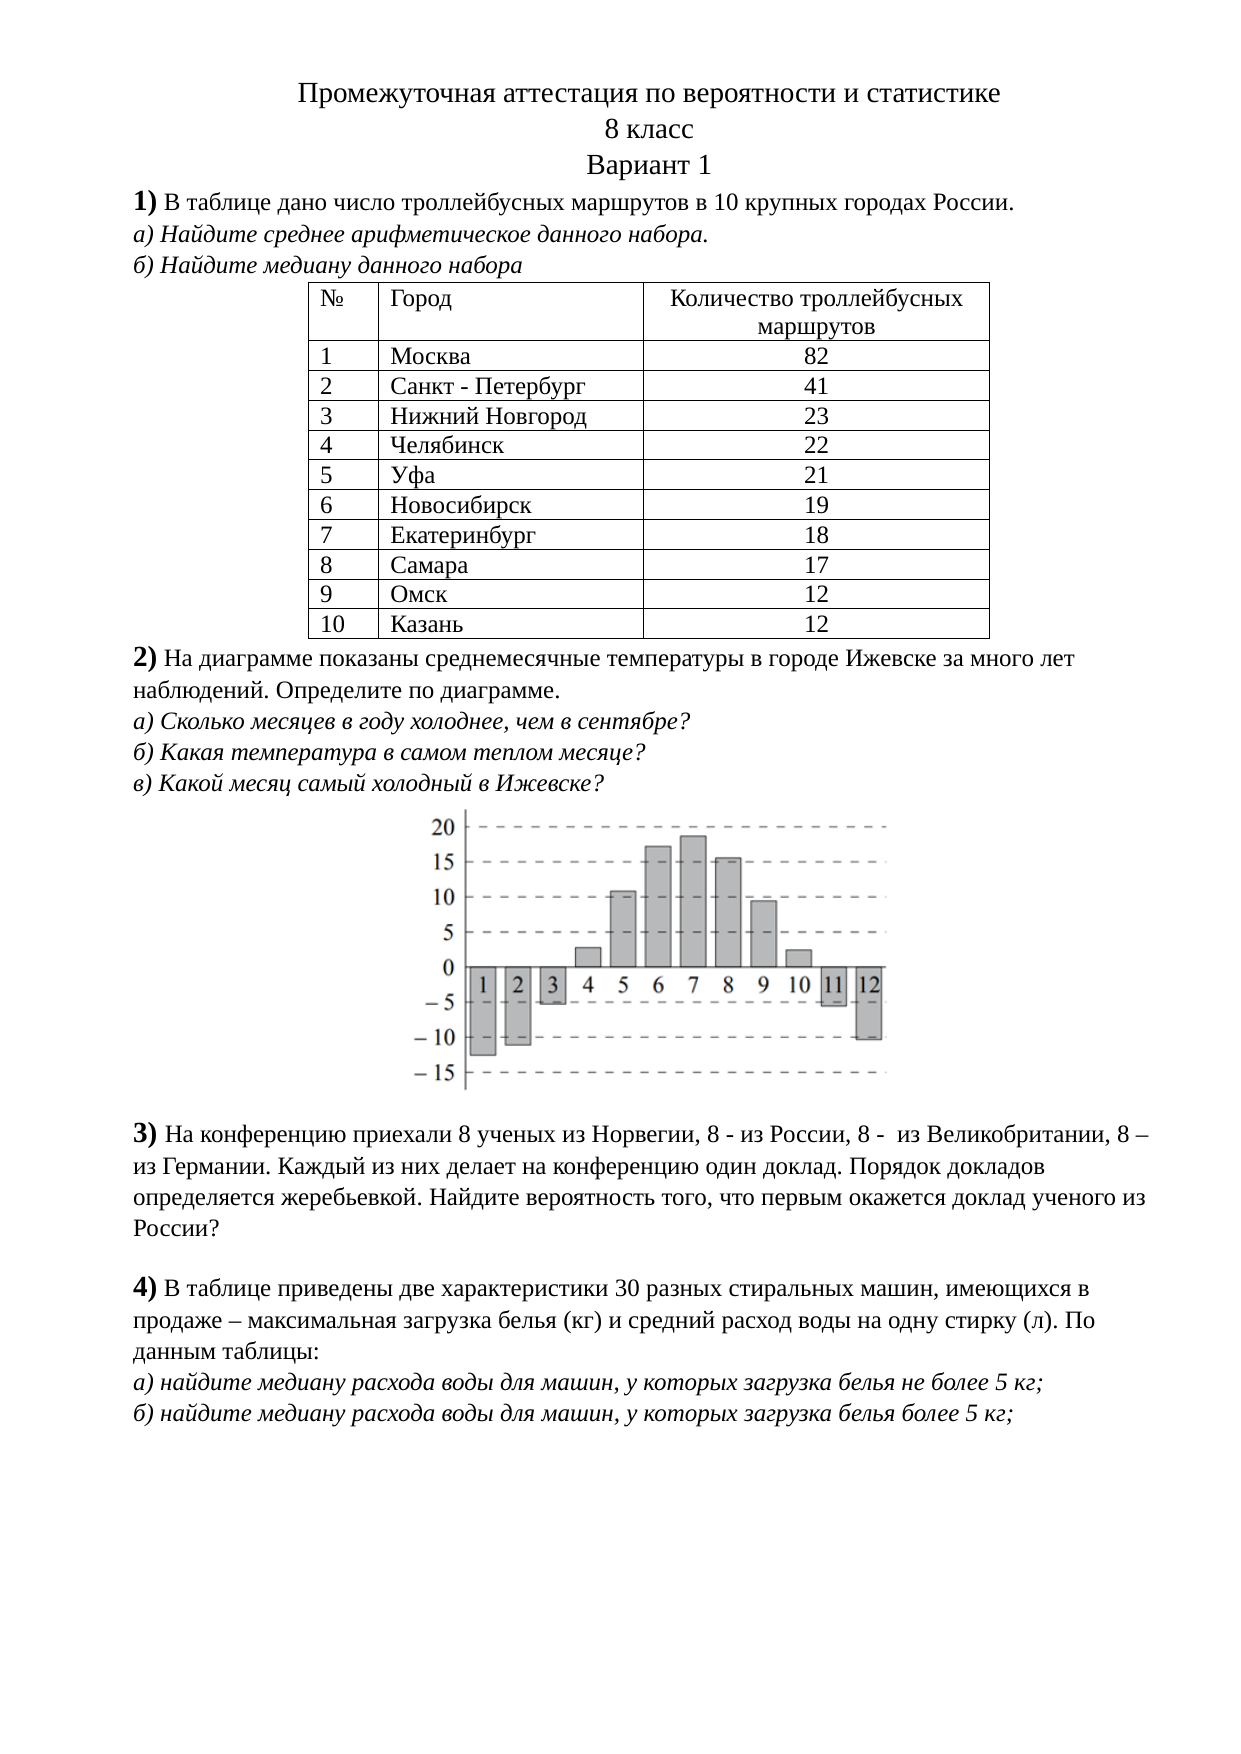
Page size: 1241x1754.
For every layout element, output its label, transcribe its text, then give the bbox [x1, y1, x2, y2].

table_cell 21 [644, 460, 989, 489]
text б) Найдите медиану данного набора [133, 251, 1165, 279]
table_cell 19 [644, 490, 989, 519]
text б) Какая температура в самом теплом месяце? [133, 737, 1165, 766]
table_cell 4 [309, 431, 378, 459]
table_cell 12 [644, 580, 989, 608]
text 1) В таблице дано число троллейбусных маршрутов в 10 крупных городах России. [133, 183, 1165, 217]
table_cell 7 [309, 520, 378, 549]
table_cell Санкт - Петербург [379, 371, 643, 400]
text 2) На диаграмме показаны среднемесячные температуры в городе Ижевске за много лет наблюдений. Определите по диаграмме. [133, 639, 1165, 704]
table_cell 6 [309, 490, 378, 519]
text 8 класс [133, 111, 1165, 145]
text б) найдите медиану расхода воды для машин, у которых загрузка белья более 5 кг; [133, 1398, 1165, 1427]
table_cell Москва [379, 341, 643, 370]
table_cell 8 [309, 550, 378, 578]
table_cell 5 [309, 460, 378, 489]
table_cell 2 [309, 371, 378, 400]
table_cell 3 [309, 401, 378, 429]
table_cell 22 [644, 431, 989, 459]
text Промежуточная аттестация по вероятности и статистике [133, 75, 1165, 108]
table_cell 9 [309, 580, 378, 608]
table_cell Нижний Новгород [379, 401, 643, 429]
text Вариант 1 [133, 147, 1165, 181]
table_cell 17 [644, 550, 989, 578]
text 4) В таблице приведены две характеристики 30 разных стиральных машин, имеющихся в продаже – максимальная загрузка белья (кг) и средний расход воды на одну стирку (л). По данным таблицы: [133, 1269, 1165, 1364]
table_cell Екатеринбург [379, 520, 643, 549]
table_cell 41 [644, 371, 989, 400]
table_cell 82 [644, 341, 989, 370]
table_cell 23 [644, 401, 989, 429]
picture [402, 799, 896, 1096]
table_cell Челябинск [379, 431, 643, 459]
text 3) На конференцию приехали 8 ученых из Норвегии, 8 - из России, 8 - из Великобритании, 8 – из Германии. Каждый из них делает на конференцию один доклад. Порядок докладов определяется жеребьевкой. Найдите вероятность того, что первым окажется доклад ученого из России? [133, 1115, 1165, 1242]
text а) найдите медиану расхода воды для машин, у которых загрузка белья не более 5 кг; [133, 1367, 1165, 1396]
table_cell Самара [379, 550, 643, 578]
table_header Количество троллейбусных маршрутов [644, 283, 989, 340]
table_cell Омск [379, 580, 643, 608]
table_header № [309, 283, 378, 340]
table_cell 1 [309, 341, 378, 370]
table_cell Казань [379, 609, 643, 638]
table_cell 18 [644, 520, 989, 549]
text в) Какой месяц самый холодный в Ижевске? [133, 768, 1165, 797]
text а) Найдите среднее арифметическое данного набора. [133, 219, 1165, 248]
table_cell Новосибирск [379, 490, 643, 519]
table_cell Уфа [379, 460, 643, 489]
table_header Город [379, 283, 643, 340]
table_cell 10 [309, 609, 378, 638]
text а) Сколько месяцев в году холоднее, чем в сентябре? [133, 706, 1165, 735]
table_cell 12 [644, 609, 989, 638]
